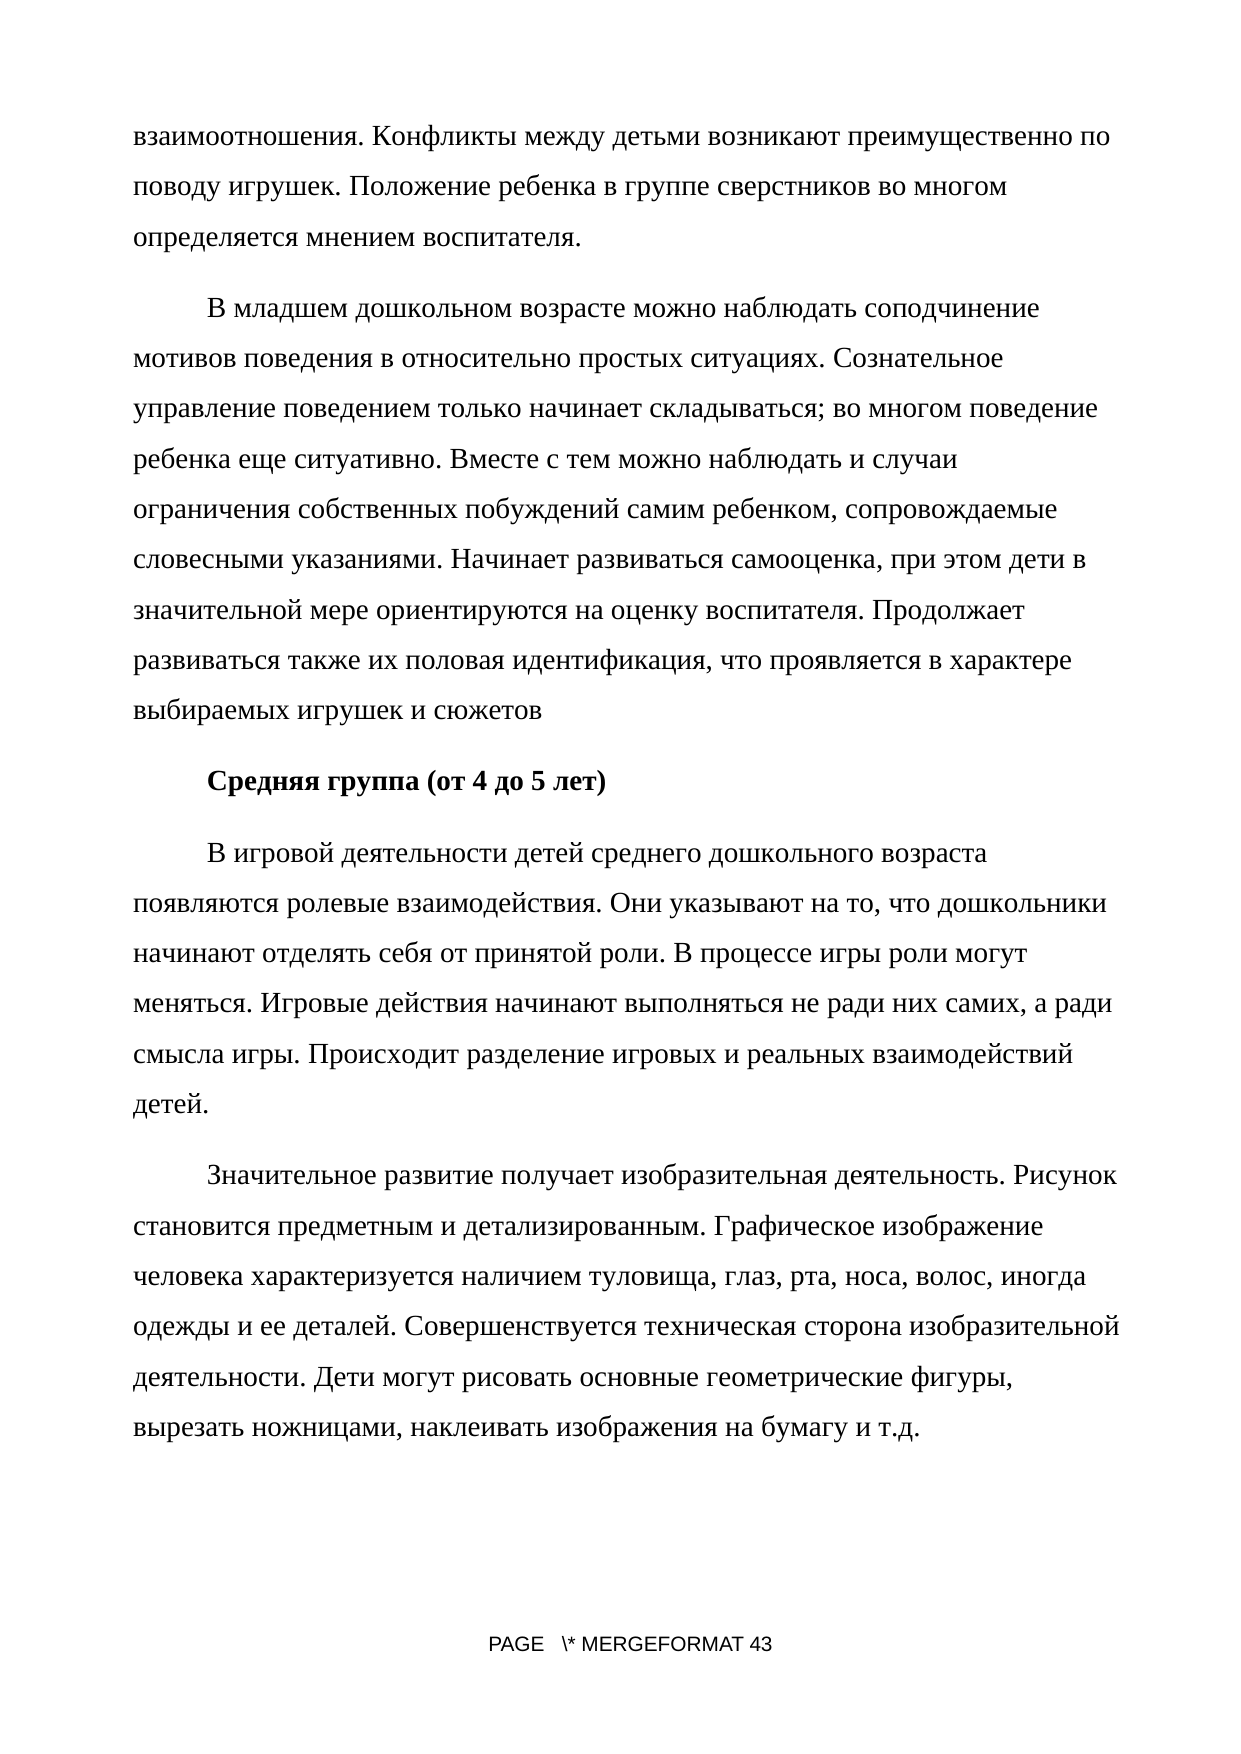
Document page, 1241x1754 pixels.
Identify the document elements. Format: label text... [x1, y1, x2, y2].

text Значительное развитие получает изобразительная деятельность. Рисунок становится предметным и детализированным. Графическое изображение человека характеризуется наличием туловища, глаз, рта, носа, волос, иногда одежды и ее деталей. Совершенствуется техническая сторона изобразительной деятельности. Дети могут рисовать основные геометрические фигуры, вырезать ножницами, наклеивать изображения на бумагу и т.д. [133, 1157, 1122, 1442]
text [133, 118, 1122, 252]
text В младшем дошкольном возрасте можно наблюдать соподчинение мотивов поведения в относительно простых ситуациях. Сознательное управление поведением только начинает складываться; во многом поведение ребенка еще ситуативно. Вместе с тем можно наблюдать и случаи ограничения собственных побуждений самим ребенком, сопровождаемые словесными указаниями. Начинает развиваться самооценка, при этом дети в значительной мере ориентируются на оценку воспитателя. Продолжает развиваться также их половая идентификация, что проявляется в характере выбираемых игрушек и сюжетов [133, 290, 1122, 726]
text Средняя группа (от 4 до 5 лет) [133, 763, 1122, 797]
text В игровой деятельности детей среднего дошкольного возраста появляются ролевые взаимодействия. Они указывают на то, что дошкольники начинают отделять себя от принятой роли. В процессе игры роли могут меняться. Игровые действия начинают выполняться не ради них самих, а ради смысла игры. Происходит разделение игровых и реальных взаимодействий детей. [133, 835, 1122, 1120]
